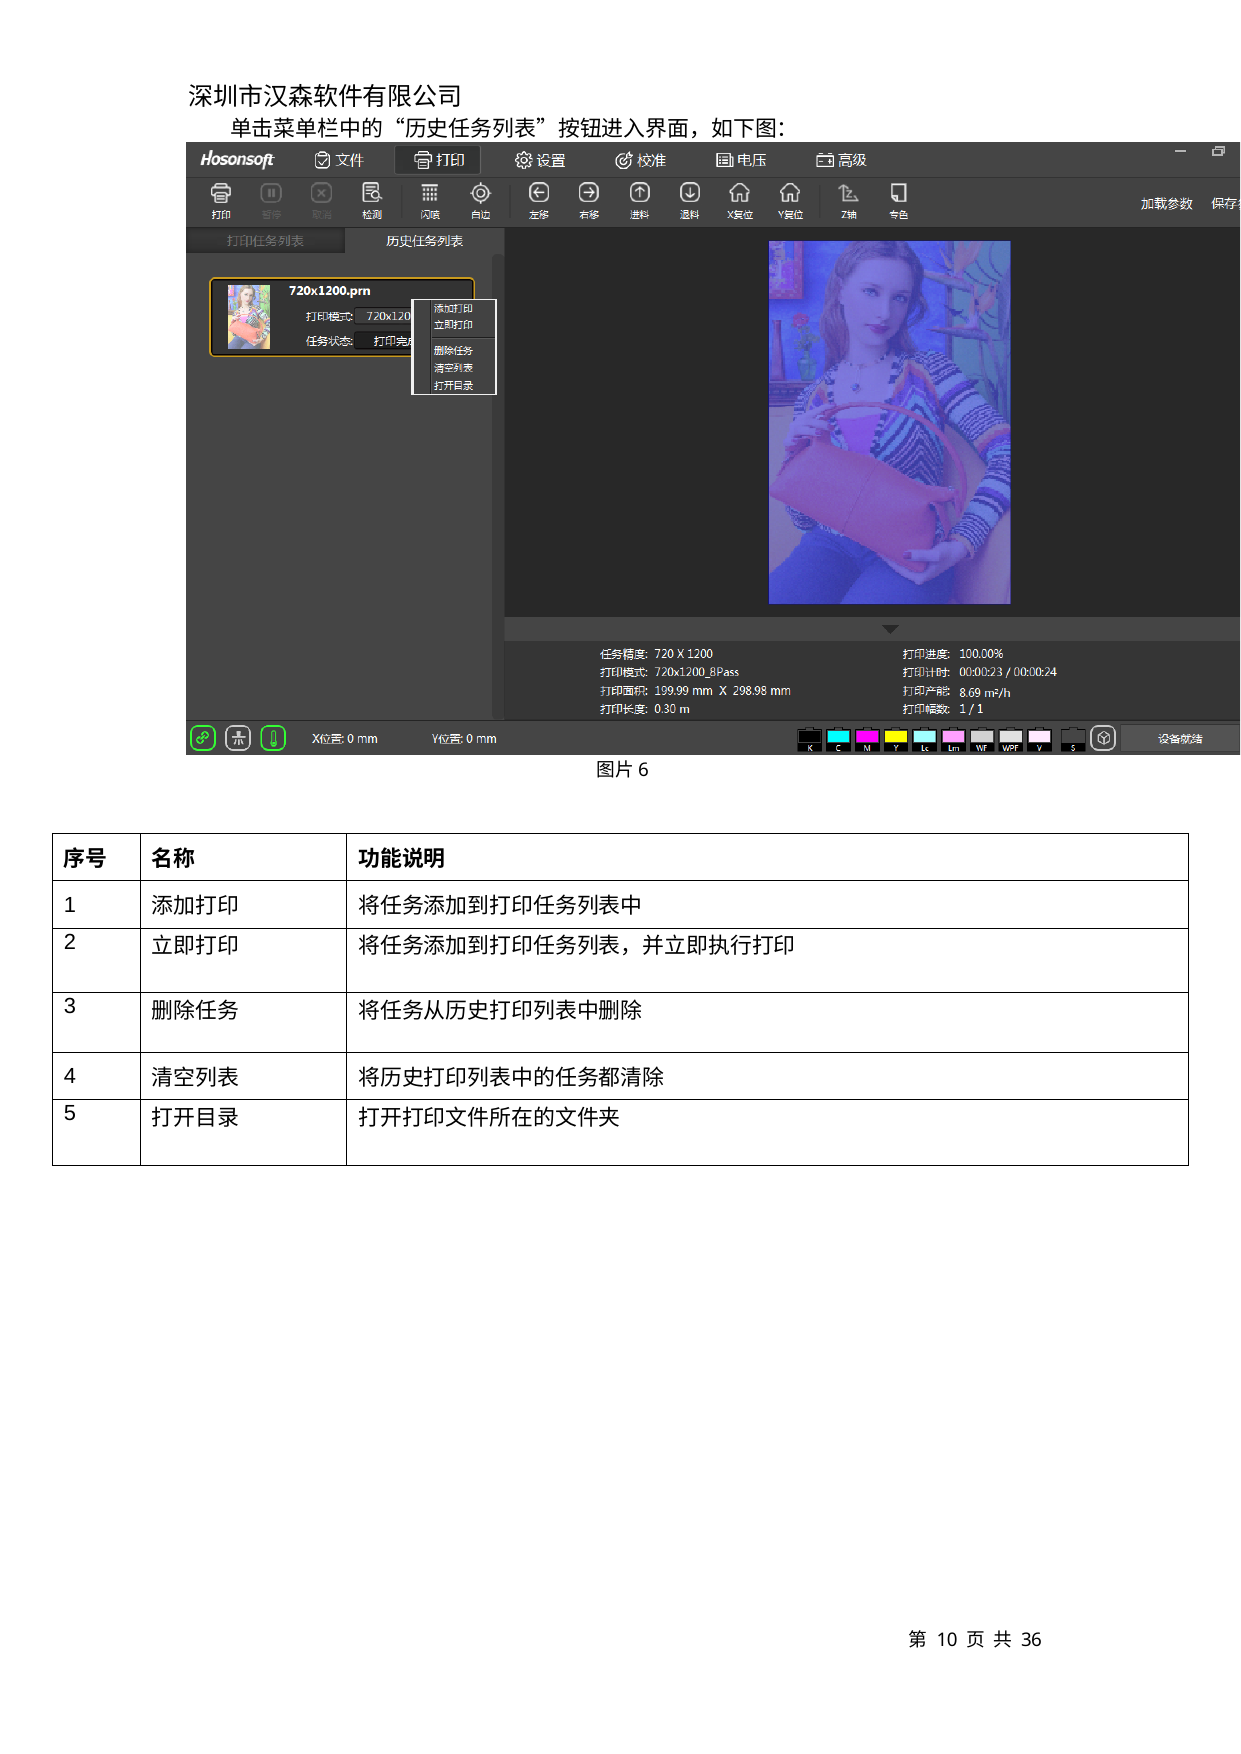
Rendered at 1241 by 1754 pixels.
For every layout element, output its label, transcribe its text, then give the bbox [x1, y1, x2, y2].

table_cell 打开目录 [141, 1100, 346, 1165]
table_cell 将任务添加到打印任务列表中 [347, 881, 1188, 927]
table_cell 5 [53, 1100, 140, 1165]
text 图片6 [186, 755, 1054, 782]
table_cell 3 [53, 993, 140, 1052]
table_cell 将任务从历史打印列表中删除 [347, 993, 1188, 1052]
table_cell 立即打印 [141, 929, 346, 992]
table_header 序号 [53, 834, 140, 880]
picture [186, 142, 1241, 755]
table_cell 添加打印 [141, 881, 346, 927]
table_cell 打开打印文件所在的文件夹 [347, 1100, 1188, 1165]
table_cell 将任务添加到打印任务列表，并立即执行打印 [347, 929, 1188, 992]
table_header 功能说明 [347, 834, 1188, 880]
table_cell 2 [53, 929, 140, 992]
table_cell 1 [53, 881, 140, 927]
table_header 名称 [141, 834, 346, 880]
table_cell 将历史打印列表中的任务都清除 [347, 1053, 1188, 1099]
table_cell 清空列表 [141, 1053, 346, 1099]
text 单击菜单栏中的“历史任务列表”按钮进入界面，如下图： [186, 111, 1054, 142]
table_cell 4 [53, 1053, 140, 1099]
table_cell 删除任务 [141, 993, 346, 1052]
